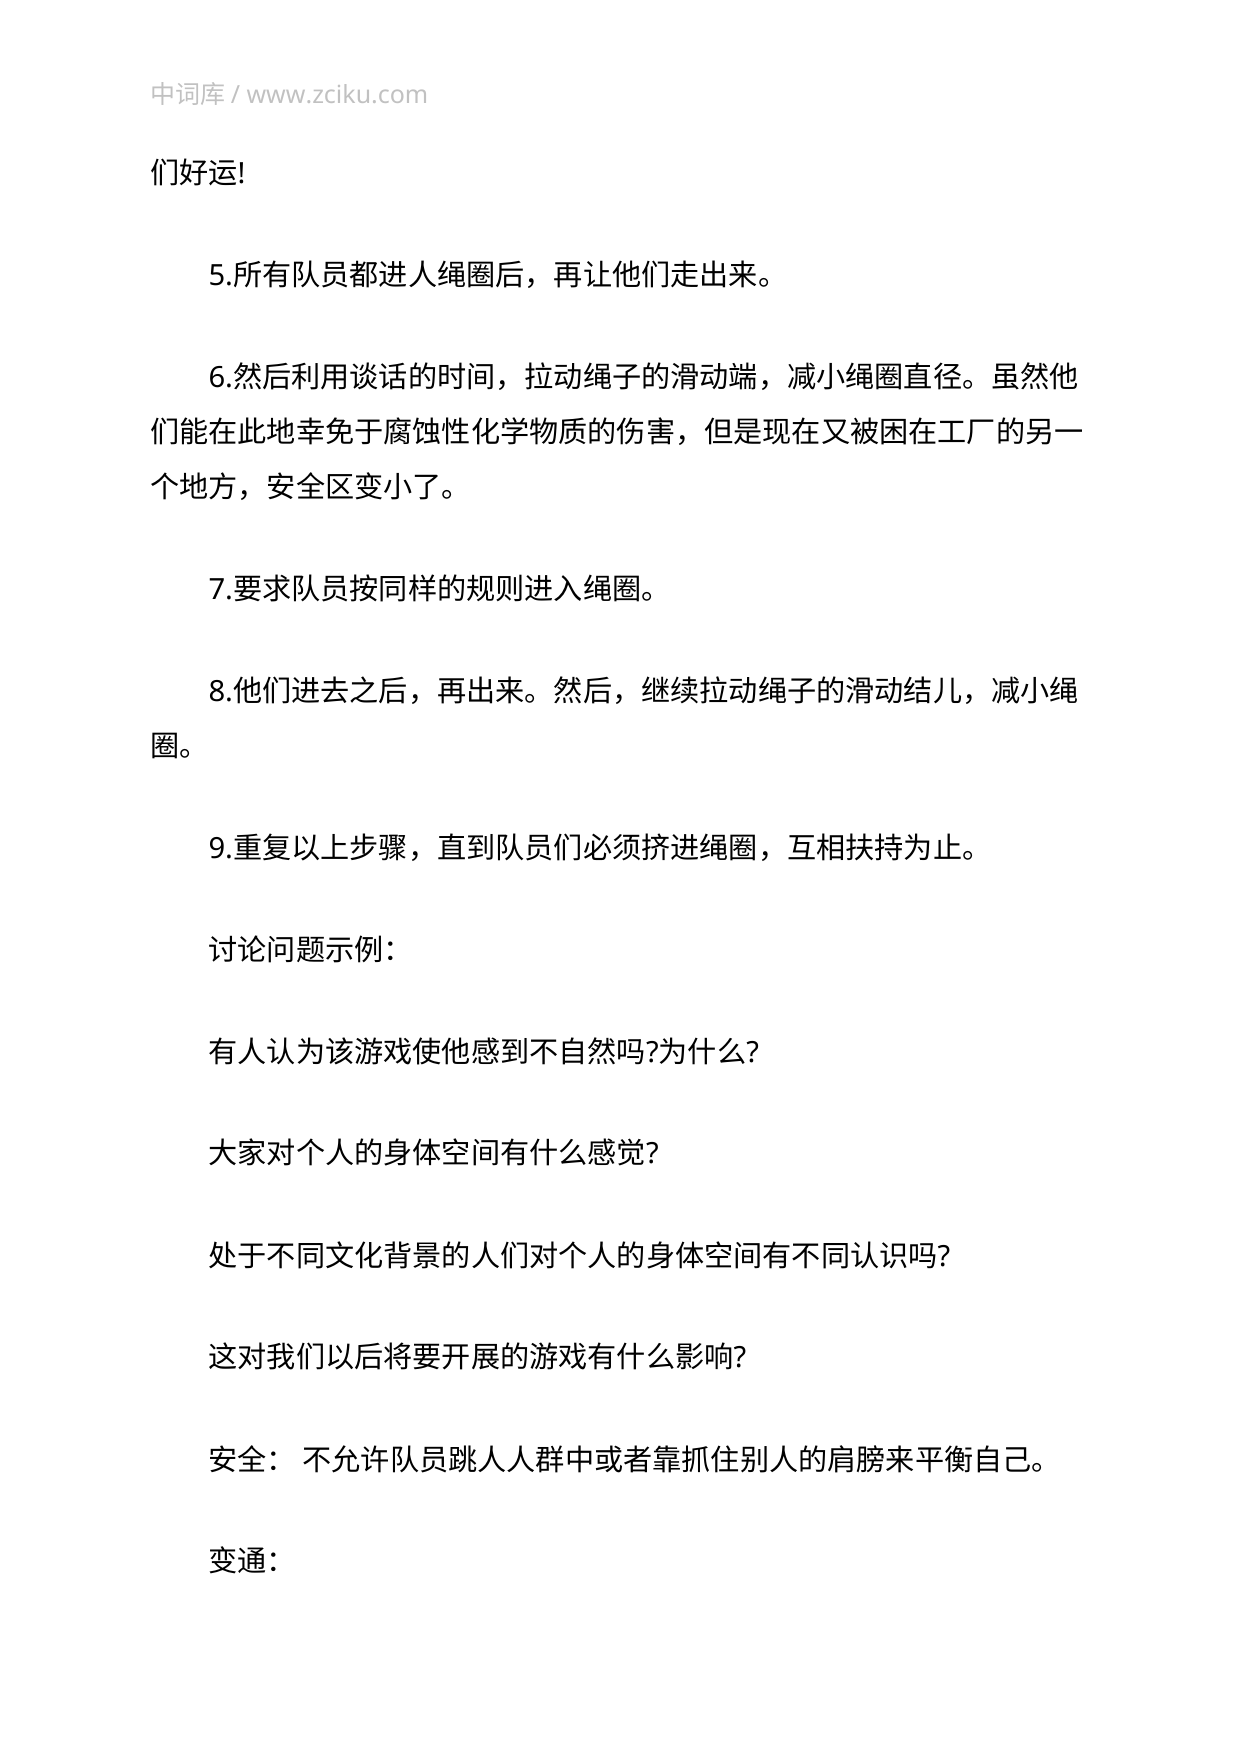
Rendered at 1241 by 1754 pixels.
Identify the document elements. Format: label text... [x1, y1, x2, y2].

text 大家对个人的身体空间有什么感觉? [150, 1130, 1090, 1172]
text 7.要求队员按同样的规则进入绳圈。 [150, 566, 1090, 608]
text 讨论问题示例： [150, 926, 1090, 969]
text 6.然后利用谈话的时间，拉动绳子的滑动端，减小绳圈直径。虽然他们能在此地幸免于腐蚀性化学物质的伤害，但是现在又被困在工厂的另一个地方，安全区变小了。 [150, 354, 1090, 506]
text 8.他们进去之后，再出来。然后，继续拉动绳子的滑动结儿，减小绳圈。 [150, 668, 1090, 765]
text 安全： 不允许队员跳人人群中或者靠抓住别人的肩膀来平衡自己。 [150, 1436, 1090, 1478]
text 处于不同文化背景的人们对个人的身体空间有不同认识吗? [150, 1232, 1090, 1274]
text 有人认为该游戏使他感到不自然吗?为什么? [150, 1028, 1090, 1071]
text 这对我们以后将要开展的游戏有什么影响? [150, 1334, 1090, 1376]
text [150, 150, 1090, 192]
text 9.重复以上步骤，直到队员们必须挤进绳圈，互相扶持为止。 [150, 824, 1090, 867]
text 5.所有队员都进人绳圈后，再让他们走出来。 [150, 252, 1090, 294]
text 变通： [150, 1538, 1090, 1580]
